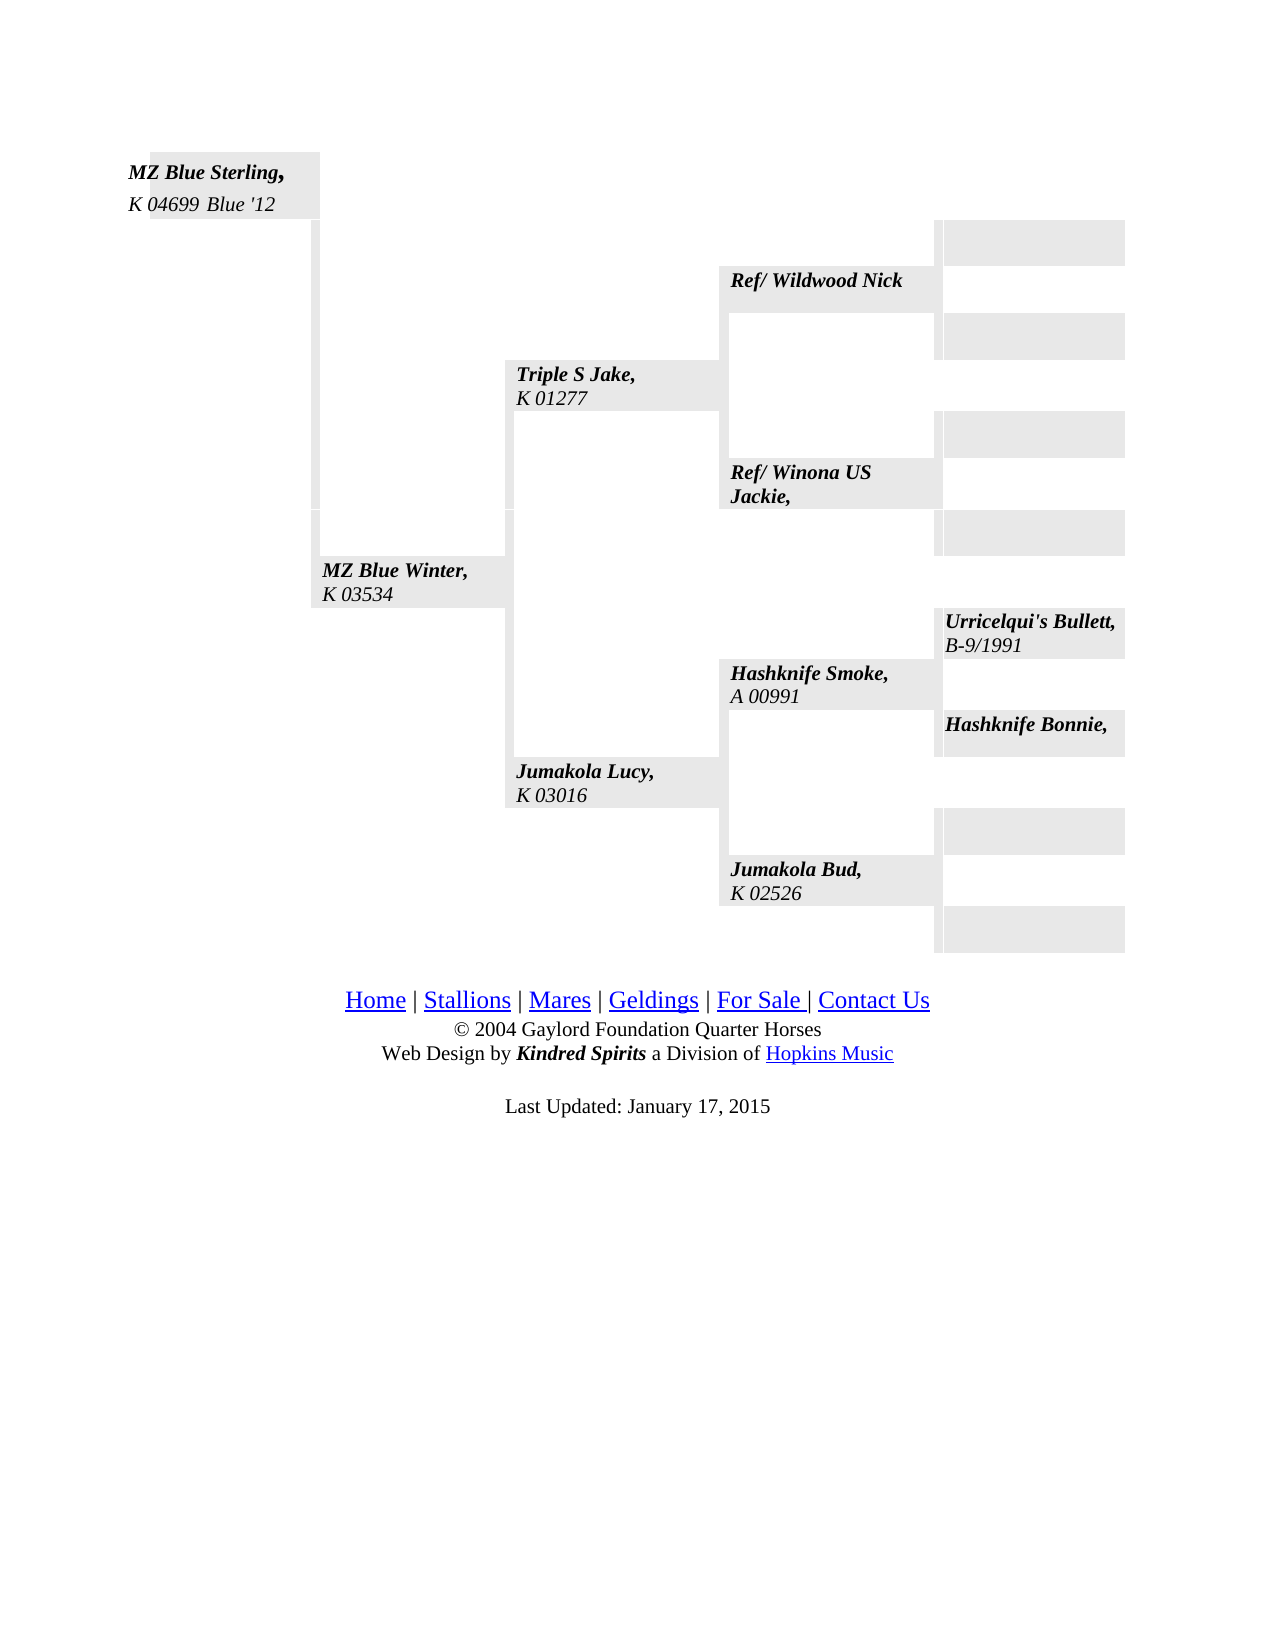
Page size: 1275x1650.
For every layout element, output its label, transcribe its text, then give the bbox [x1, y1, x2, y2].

table_cell © 2004 Gaylord Foundation Quarter Horses Web Design by Kindred Spirits a Division of Hopkins Music Last Updated: January 17, 2015 [150, 1016, 1125, 1120]
table_cell Home | Stallions | Mares | Geldings | For Sale | Contact Us [150, 955, 1125, 1016]
table_header [150, 150, 1125, 955]
